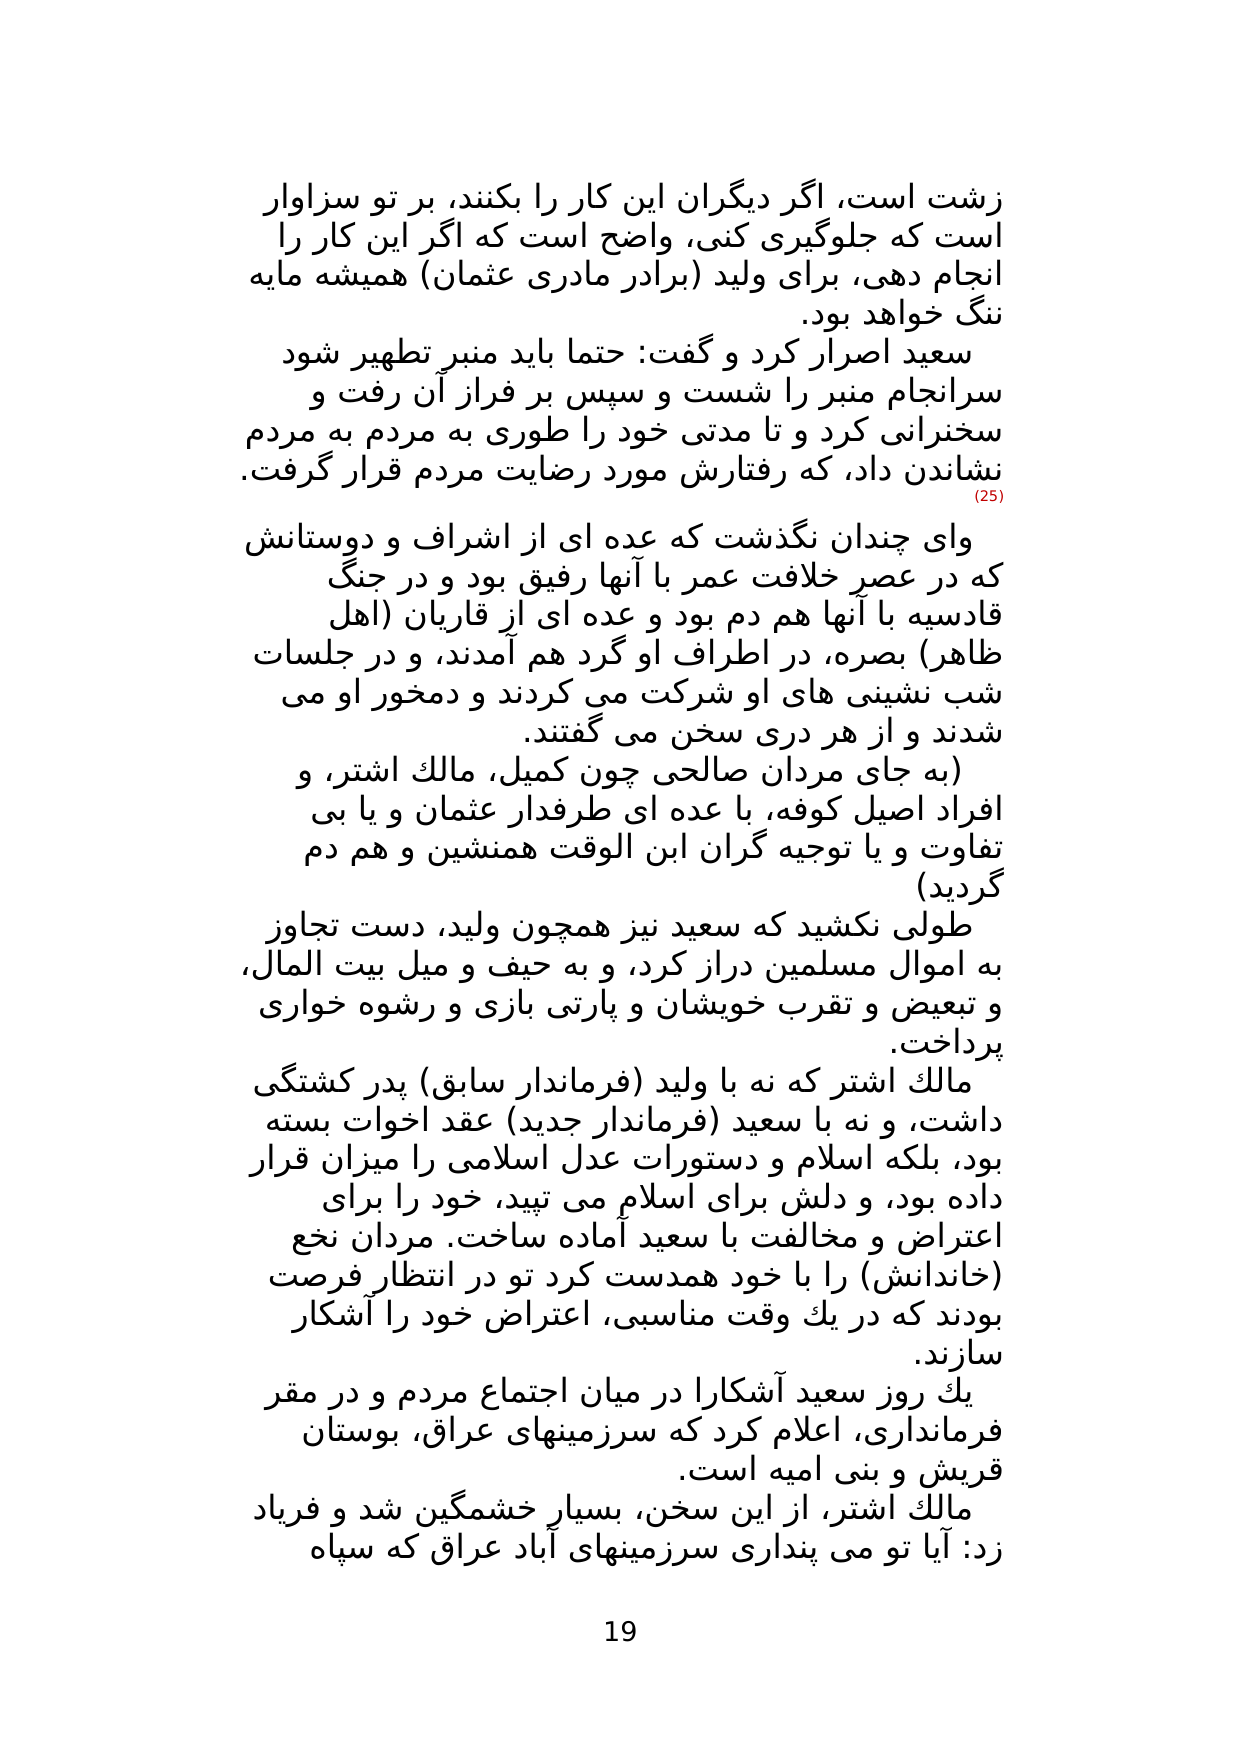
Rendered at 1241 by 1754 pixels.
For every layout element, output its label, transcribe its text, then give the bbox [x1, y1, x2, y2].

text یك روز سعید آشكارا در میان اجتماع مردم و در مقر فرماندارى، اعلام كرد كه سرزمینهاى عراق، بوستان قریش و بنى امیه است. [236, 1372, 1004, 1488]
text واى چندان نگذشت كه عده اى از اشراف و دوستانش كه در عصر خلافت عمر با آنها رفیق بود و در جنگ قادسیه با آنها هم دم بود و عده اى از قاریان (اهل ظاهر) بصره، در اطراف او گرد هم آمدند، و در جلسات شب نشینى هاى او شركت مى كردند و دمخور او مى شدند و از هر درى سخن مى گفتند. [236, 517, 1004, 750]
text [236, 1488, 1004, 1566]
text مالك اشتر كه نه با ولید (فرماندار سابق) پدر كشتگى داشت، و نه با سعید (فرماندار جدید) عقد اخوات بسته بود، بلكه اسلام و دستورات عدل اسلامى را میزان قرار داده بود، و دلش براى اسلام مى تپید، خود را براى اعتراض و مخالفت با سعید آماده ساخت. مردان نخع (خاندانش) را با خود همدست كرد تو در انتظار فرصت بودند كه در یك وقت مناسبى، اعتراض خود را آشكار سازند. [236, 1061, 1004, 1372]
text سعید اصرار كرد و گفت: حتما باید منبر تطهیر شود سرانجام منبر را شست و سپس بر فراز آن رفت و سخنرانى كرد و تا مدتى خود را طورى به مردم به مردم نشاندن داد، كه رفتارش مورد رضایت مردم قرار گرفت. (25) [236, 333, 1004, 517]
text طولى نكشید كه سعید نیز همچون ولید، دست تجاوز به اموال مسلمین دراز كرد، و به حیف و میل بیت المال، و تبعیض و تقرب خویشان و پارتى بازى و رشوه خوارى پرداخت. [236, 906, 1004, 1061]
text (به جاى مردان صالحى چون كمیل، مالك اشتر، و افراد اصیل كوفه، با عده اى طرفدار عثمان و یا بى تفاوت و یا توجیه گران ابن الوقت همنشین و هم دم گردید) [236, 750, 1004, 906]
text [236, 177, 1004, 333]
